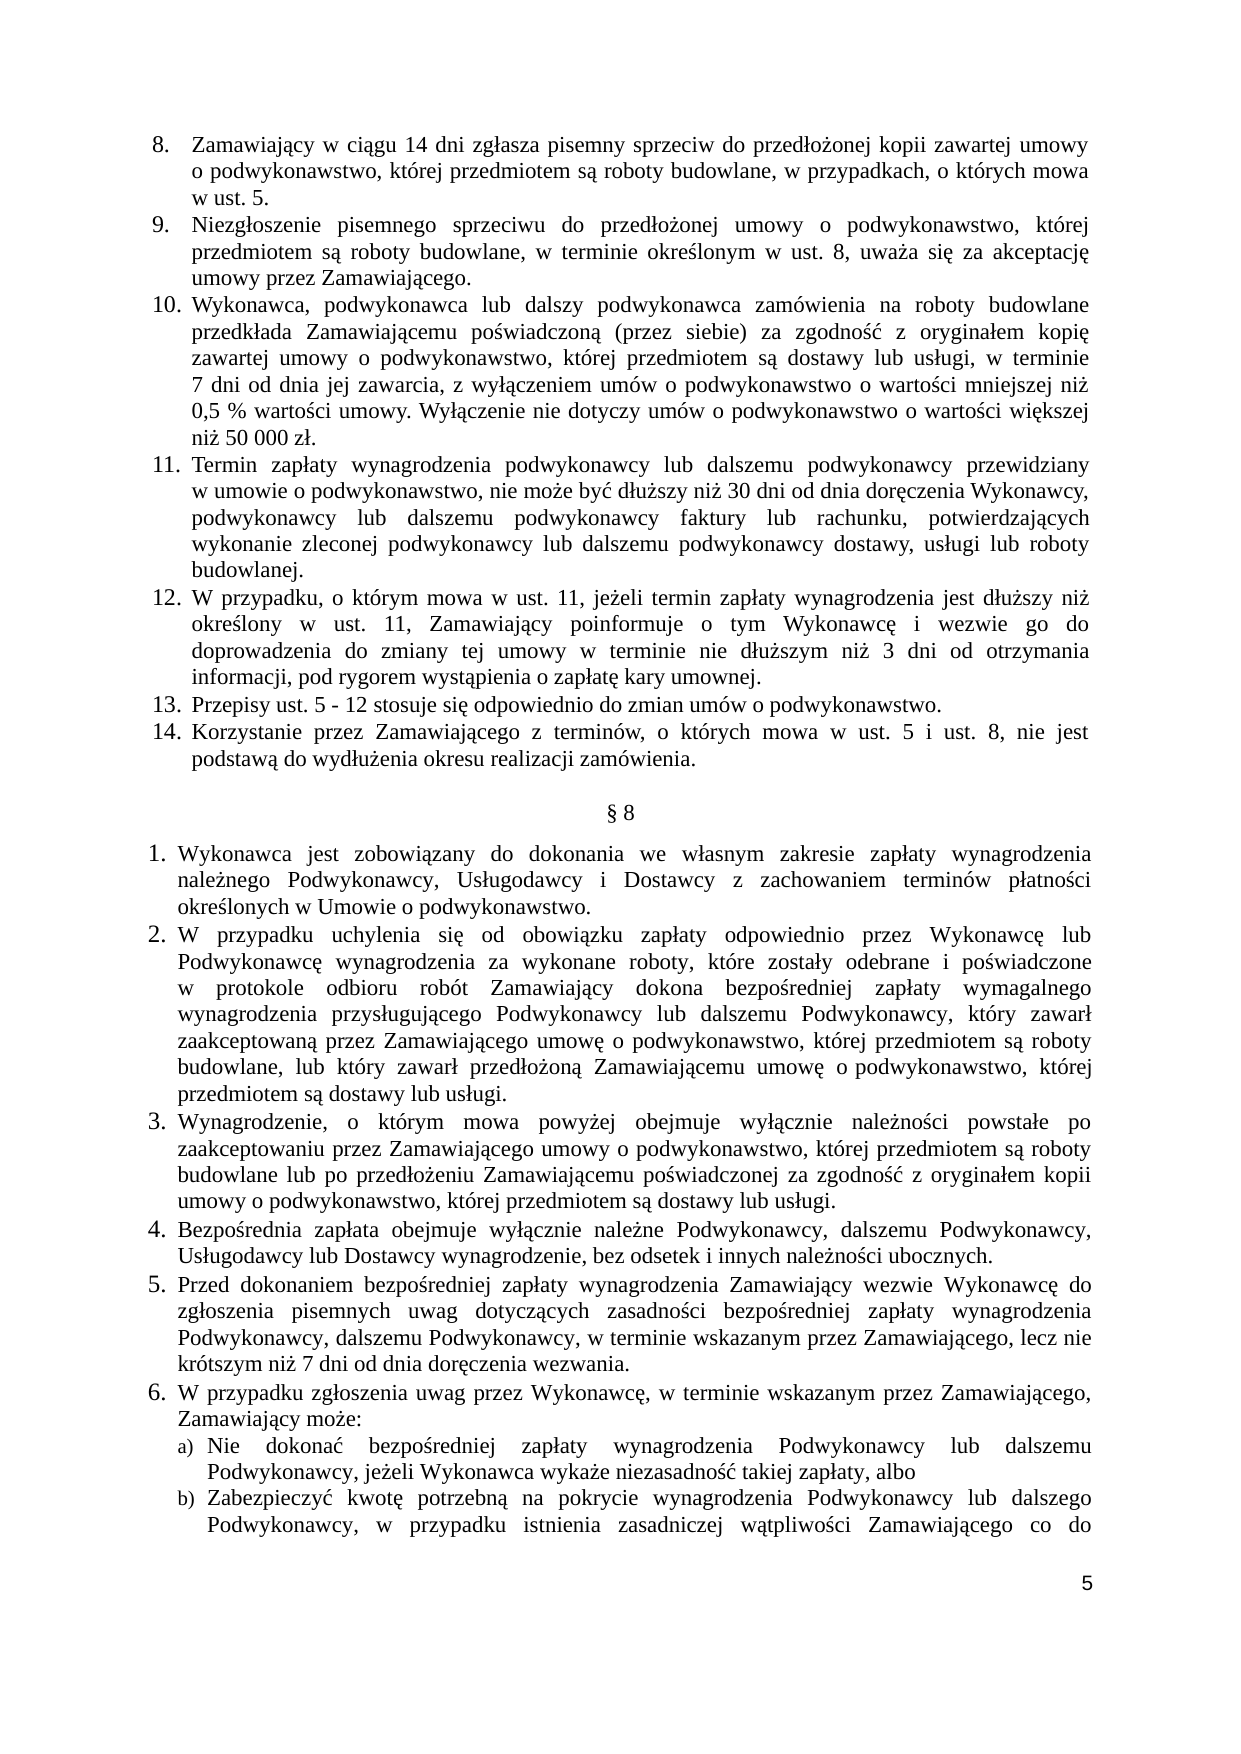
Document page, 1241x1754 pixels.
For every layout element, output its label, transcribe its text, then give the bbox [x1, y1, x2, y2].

list Zamawiający w ciągu 14 dni zgłasza pisemny sprzeciw do przedłożonej kopii zawartej umowy o podwykonawstwo, której przedmiotem są roboty budowlane, w przypadkach, o których mowa w ust. 5. [152, 130, 1091, 210]
list Korzystanie przez Zamawiającego z terminów, o których mowa w ust. 5 i ust. 8, nie jest podstawą do wydłużenia okresu realizacji zamówienia. [152, 717, 1091, 771]
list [177, 1484, 1093, 1537]
list Niezgłoszenie pisemnego sprzeciwu do przedłożonej umowy o podwykonawstwo, której przedmiotem są roboty budowlane, w terminie określonym w ust. 8, uważa się za akceptację umowy przez Zamawiającego. [152, 210, 1091, 291]
list W przypadku zgłoszenia uwag przez Wykonawcę, w terminie wskazanym przez Zamawiającego, Zamawiający może: [148, 1377, 1093, 1432]
list Termin zapłaty wynagrodzenia podwykonawcy lub dalszemu podwykonawcy przewidziany w umowie o podwykonawstwo, nie może być dłuższy niż 30 dni od dnia doręczenia Wykonawcy, podwykonawcy lub dalszemu podwykonawcy faktury lub rachunku, potwierdzających wykonanie zleconej podwykonawcy lub dalszemu podwykonawcy dostawy, usługi lub roboty budowlanej. [152, 450, 1091, 583]
list Wykonawca, podwykonawca lub dalszy podwykonawca zamówienia na roboty budowlane przedkłada Zamawiającemu poświadczoną (przez siebie) za zgodność z oryginałem kopię zawartej umowy o podwykonawstwo, której przedmiotem są dostawy lub usługi, w terminie 7 dni od dnia jej zawarcia, z wyłączeniem umów o podwykonawstwo o wartości mniejszej niż 0,5 % wartości umowy. Wyłączenie nie dotyczy umów o podwykonawstwo o wartości większej niż 50 000 zł. [152, 291, 1091, 450]
text § 8 [148, 799, 1093, 825]
list Bezpośrednia zapłata obejmuje wyłącznie należne Podwykonawcy, dalszemu Podwykonawcy, Usługodawcy lub Dostawcy wynagrodzenie, bez odsetek i innych należności ubocznych. [148, 1214, 1093, 1269]
list Przepisy ust. 5 - 12 stosuje się odpowiednio do zmian umów o podwykonawstwo. [152, 689, 1093, 717]
list Nie dokonać bezpośredniej zapłaty wynagrodzenia Podwykonawcy lub dalszemu Podwykonawcy, jeżeli Wykonawca wykaże niezasadność takiej zapłaty, albo [177, 1432, 1093, 1484]
list Przed dokonaniem bezpośredniej zapłaty wynagrodzenia Zamawiający wezwie Wykonawcę do zgłoszenia pisemnych uwag dotyczących zasadności bezpośredniej zapłaty wynagrodzenia Podwykonawcy, dalszemu Podwykonawcy, w terminie wskazanym przez Zamawiającego, lecz nie krótszym niż 7 dni od dnia doręczenia wezwania. [148, 1269, 1093, 1377]
list W przypadku uchylenia się od obowiązku zapłaty odpowiednio przez Wykonawcę lub Podwykonawcę wynagrodzenia za wykonane roboty, które zostały odebrane i poświadczone w protokole odbioru robót Zamawiający dokona bezpośredniej zapłaty wymagalnego wynagrodzenia przysługującego Podwykonawcy lub dalszemu Podwykonawcy, który zawarł zaakceptowaną przez Zamawiającego umowę o podwykonawstwo, której przedmiotem są roboty budowlane, lub który zawarł przedłożoną Zamawiającemu umowę o podwykonawstwo, której przedmiotem są dostawy lub usługi. [148, 919, 1093, 1106]
list W przypadku, o którym mowa w ust. 11, jeżeli termin zapłaty wynagrodzenia jest dłuższy niż określony w ust. 11, Zamawiający poinformuje o tym Wykonawcę i wezwie go do doprowadzenia do zmiany tej umowy w terminie nie dłuższym niż 3 dni od otrzymania informacji, pod rygorem wystąpienia o zapłatę kary umownej. [152, 583, 1091, 689]
list Wynagrodzenie, o którym mowa powyżej obejmuje wyłącznie należności powstałe po zaakceptowaniu przez Zamawiającego umowy o podwykonawstwo, której przedmiotem są roboty budowlane lub po przedłożeniu Zamawiającemu poświadczonej za zgodność z oryginałem kopii umowy o podwykonawstwo, której przedmiotem są dostawy lub usługi. [148, 1106, 1093, 1214]
list Wykonawca jest zobowiązany do dokonania we własnym zakresie zapłaty wynagrodzenia należnego Podwykonawcy, Usługodawcy i Dostawcy z zachowaniem terminów płatności określonych w Umowie o podwykonawstwo. [148, 838, 1093, 919]
